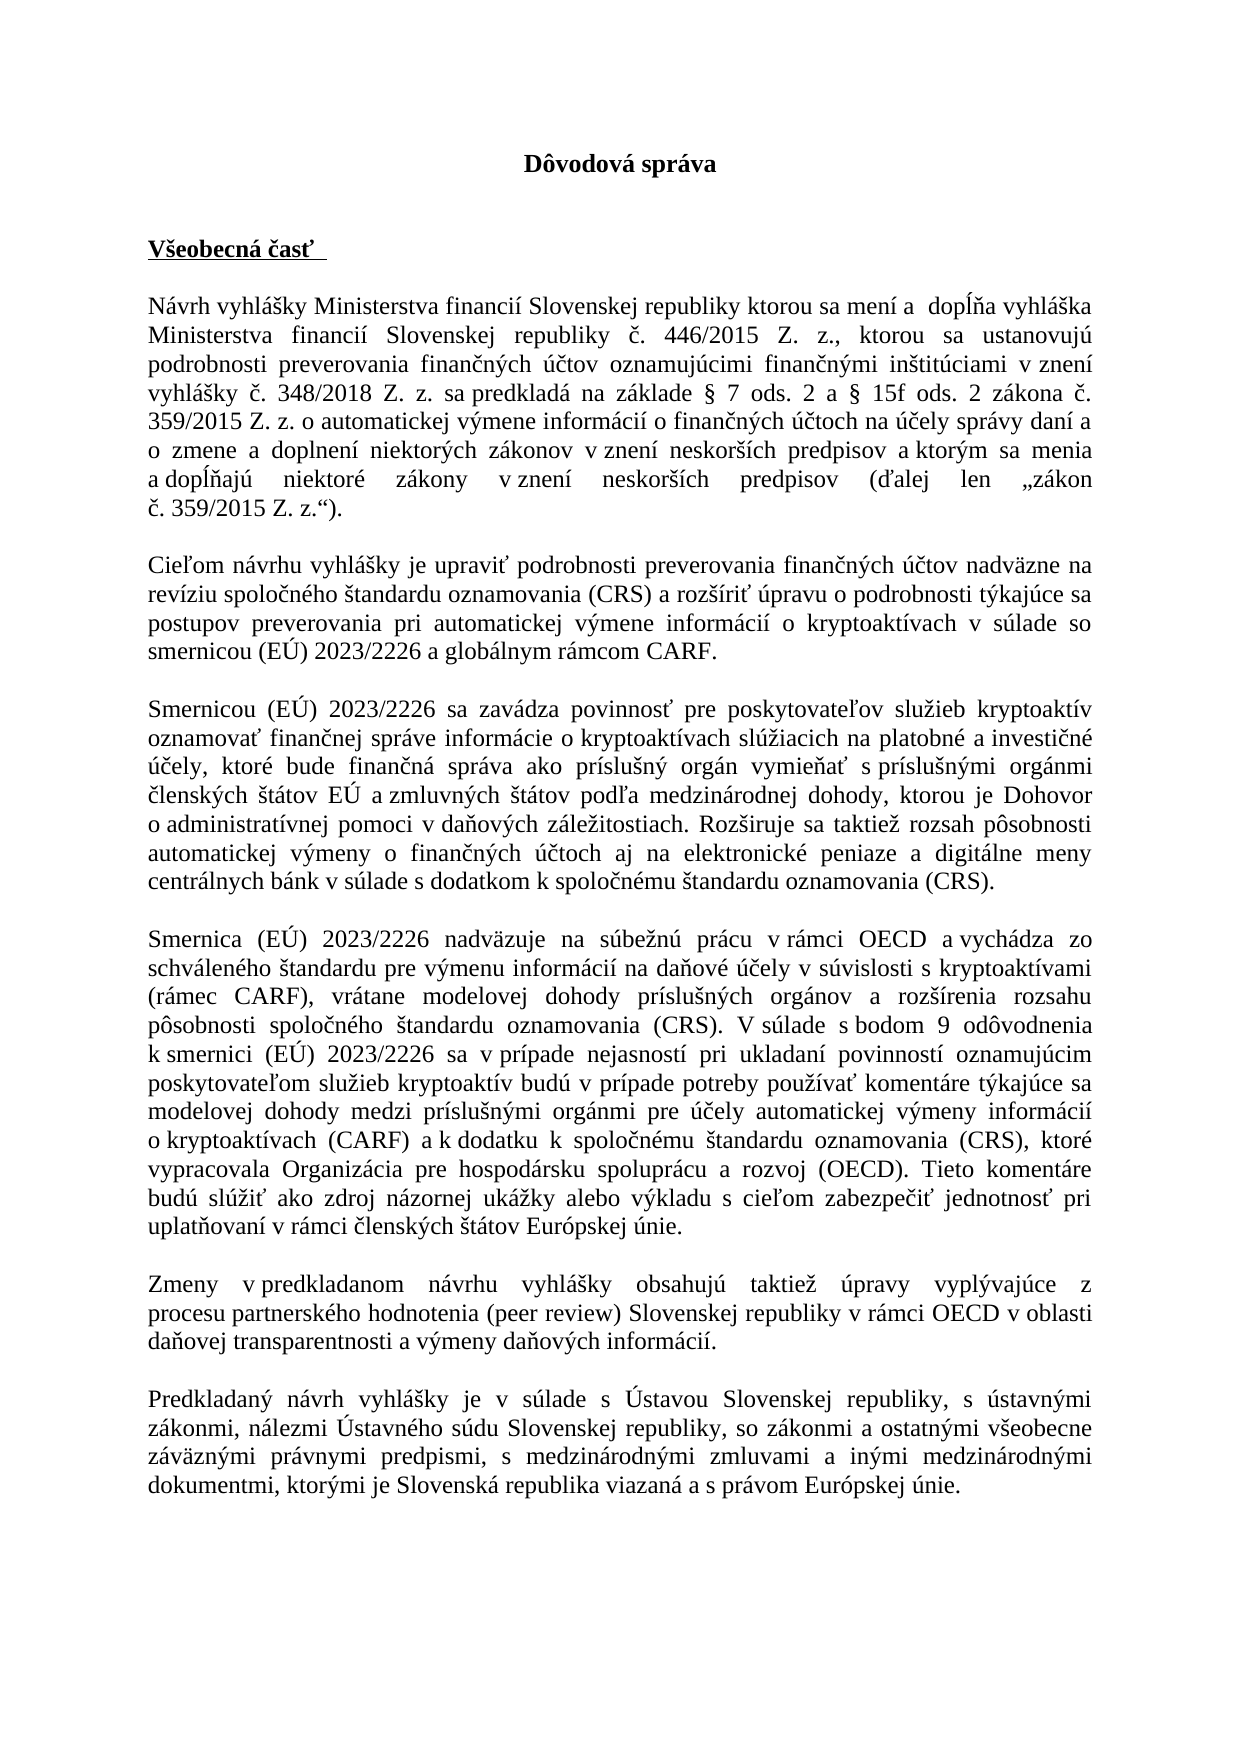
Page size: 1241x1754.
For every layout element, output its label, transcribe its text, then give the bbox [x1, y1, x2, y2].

text Všeobecná časť [148, 234, 1093, 263]
text Predkladaný návrh vyhlášky je v súlade s Ústavou Slovenskej republiky, s ústavnými zákonmi, nálezmi Ústavného súdu Slovenskej republiky, so zákonmi a ostatnými všeobecne záväznými právnymi predpismi, s medzinárodnými zmluvami a inými medzinárodnými dokumentmi, ktorými je Slovenská republika viazaná a s právom Európskej únie. [148, 1384, 1093, 1499]
text Smernicou (EÚ) 2023/2226 sa zavádza povinnosť pre poskytovateľov služieb kryptoaktív oznamovať finančnej správe informácie o kryptoaktívach slúžiacich na platobné a investičné účely, ktoré bude finančná správa ako príslušný orgán vymieňať s príslušnými orgánmi členských štátov EÚ a zmluvných štátov podľa medzinárodnej dohody, ktorou je Dohovor o administratívnej pomoci v daňových záležitostiach. Rozširuje sa taktiež rozsah pôsobnosti automatickej výmeny o finančných účtoch aj na elektronické peniaze a digitálne meny centrálnych bánk v súlade s dodatkom k spoločnému štandardu oznamovania (CRS). [148, 694, 1093, 895]
text Návrh vyhlášky Ministerstva financií Slovenskej republiky ktorou sa mení a dopĺňa vyhláška Ministerstva financií Slovenskej republiky č. 446/2015 Z. z., ktorou sa ustanovujú podrobnosti preverovania finančných účtov oznamujúcimi finančnými inštitúciami v znení vyhlášky č. 348/2018 Z. z. sa predkladá na základe § 7 ods. 2 a § 15f ods. 2 zákona č. 359/2015 Z. z. o automatickej výmene informácií o finančných účtoch na účely správy daní a o zmene a doplnení niektorých zákonov v znení neskorších predpisov a ktorým sa menia a dopĺňajú niektoré zákony v znení neskorších predpisov (ďalej len „zákon č. 359/2015 Z. z.“). [148, 291, 1093, 521]
text Zmeny v predkladanom návrhu vyhlášky obsahujú taktiež úpravy vyplývajúce z procesu partnerského hodnotenia (peer review) Slovenskej republiky v rámci OECD v oblasti daňovej transparentnosti a výmeny daňových informácií. [148, 1269, 1093, 1355]
text Smernica (EÚ) 2023/2226 nadväzuje na súbežnú prácu v rámci OECD a vychádza zo schváleného štandardu pre výmenu informácií na daňové účely v súvislosti s kryptoaktívami (rámec CARF), vrátane modelovej dohody príslušných orgánov a rozšírenia rozsahu pôsobnosti spoločného štandardu oznamovania (CRS). V súlade s bodom 9 odôvodnenia k smernici (EÚ) 2023/2226 sa v prípade nejasností pri ukladaní povinností oznamujúcim poskytovateľom služieb kryptoaktív budú v prípade potreby používať komentáre týkajúce sa modelovej dohody medzi príslušnými orgánmi pre účely automatickej výmeny informácií o kryptoaktívach (CARF) a k dodatku k spoločnému štandardu oznamovania (CRS), ktoré vypracovala Organizácia pre hospodársku spoluprácu a rozvoj (OECD). Tieto komentáre budú slúžiť ako zdroj názornej ukážky alebo výkladu s cieľom zabezpečiť jednotnosť pri uplatňovaní v rámci členských štátov Európskej únie. [148, 924, 1093, 1240]
text Cieľom návrhu vyhlášky je upraviť podrobnosti preverovania finančných účtov nadväzne na revíziu spoločného štandardu oznamovania (CRS) a rozšíriť úpravu o podrobnosti týkajúce sa postupov preverovania pri automatickej výmene informácií o kryptoaktívach v súlade so smernicou (EÚ) 2023/2226 a globálnym rámcom CARF. [148, 550, 1093, 665]
text Dôvodová správa [148, 148, 1093, 178]
